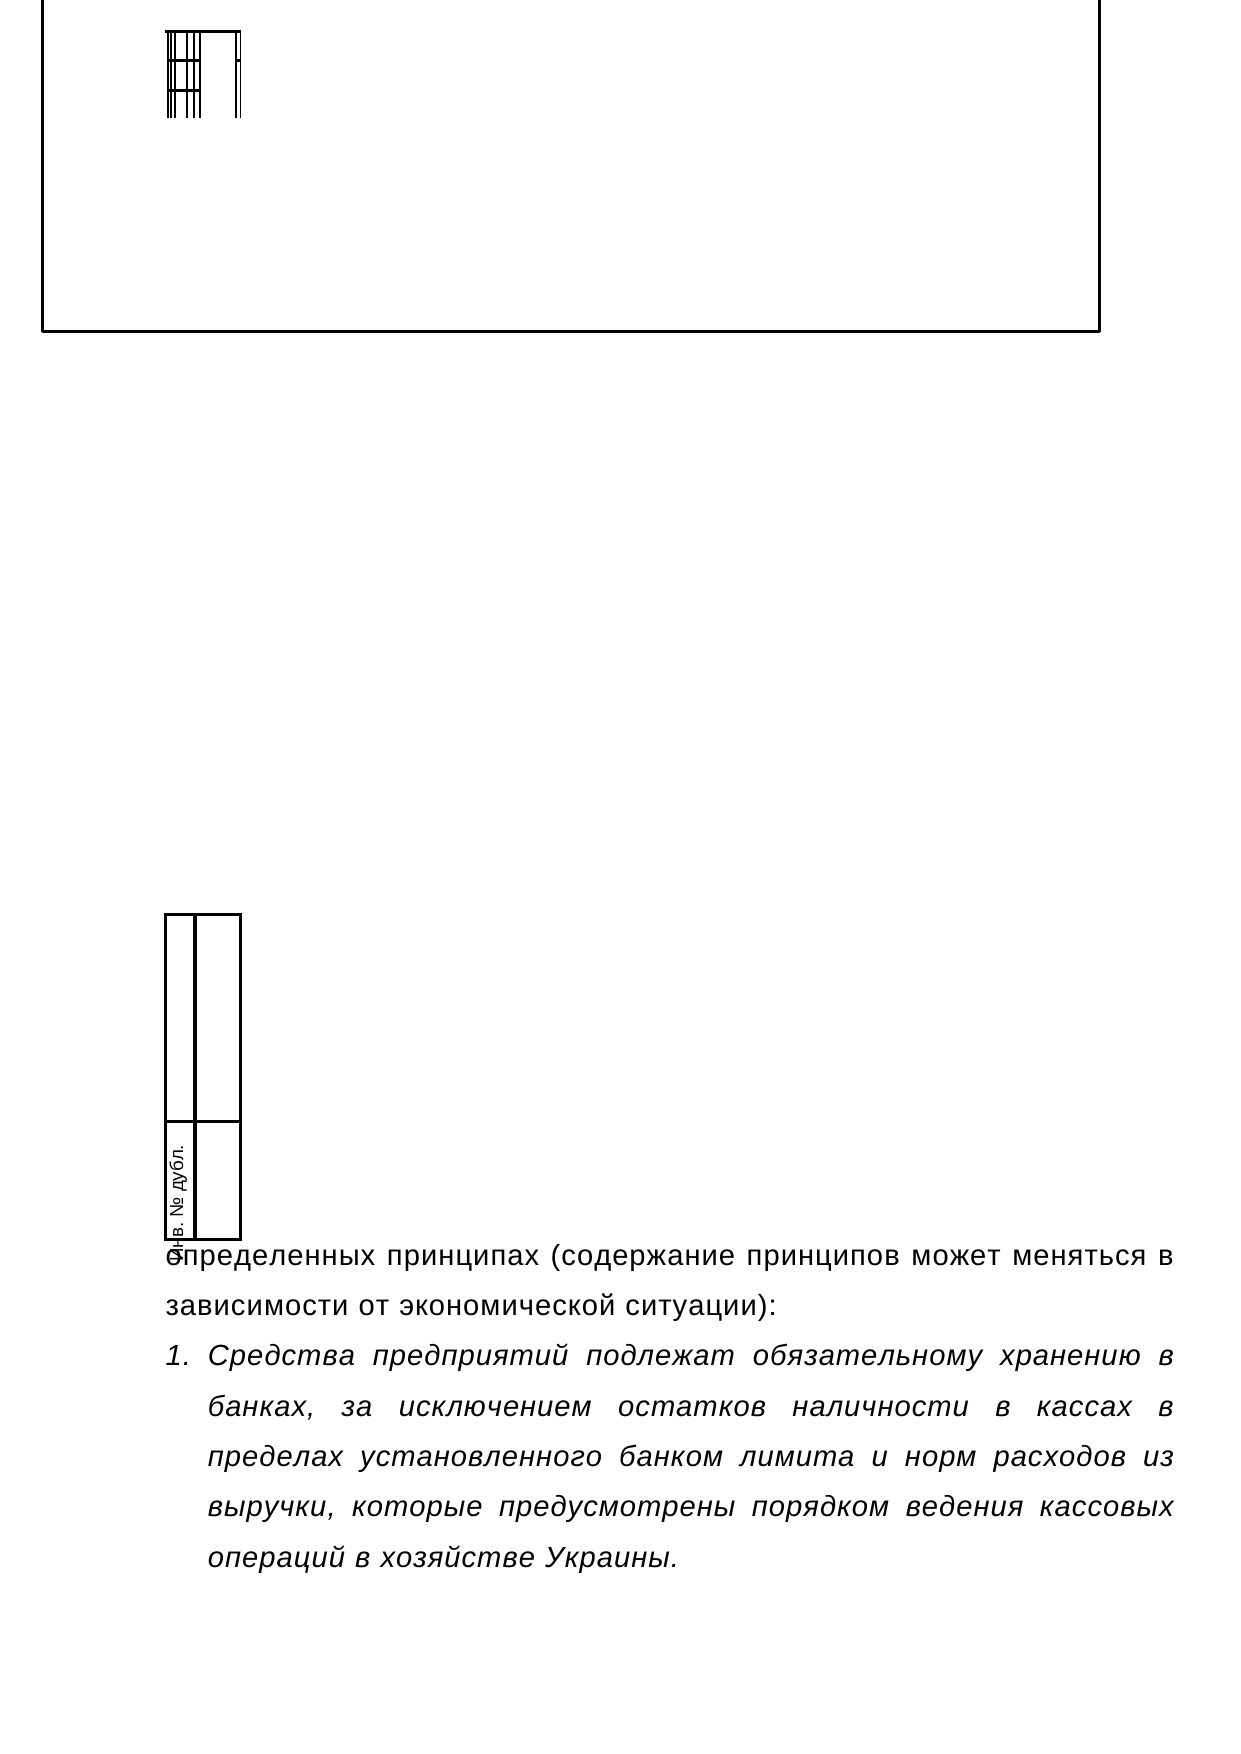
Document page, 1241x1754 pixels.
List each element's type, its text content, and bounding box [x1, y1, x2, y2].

text Организация безналичных расчетов базируется на определенных принципах (содержание принципов может меняться в зависимости от экономической ситуации): [165, 1238, 1175, 1322]
list Средства предприятий подлежат обязательному хранению в банках, за исключением остатков наличности в кассах в пределах установленного банком лимита и норм расходов из выручки, которые предусмотрены порядком ведения кассовых операций в хозяйстве Украины. [165, 1338, 1175, 1573]
